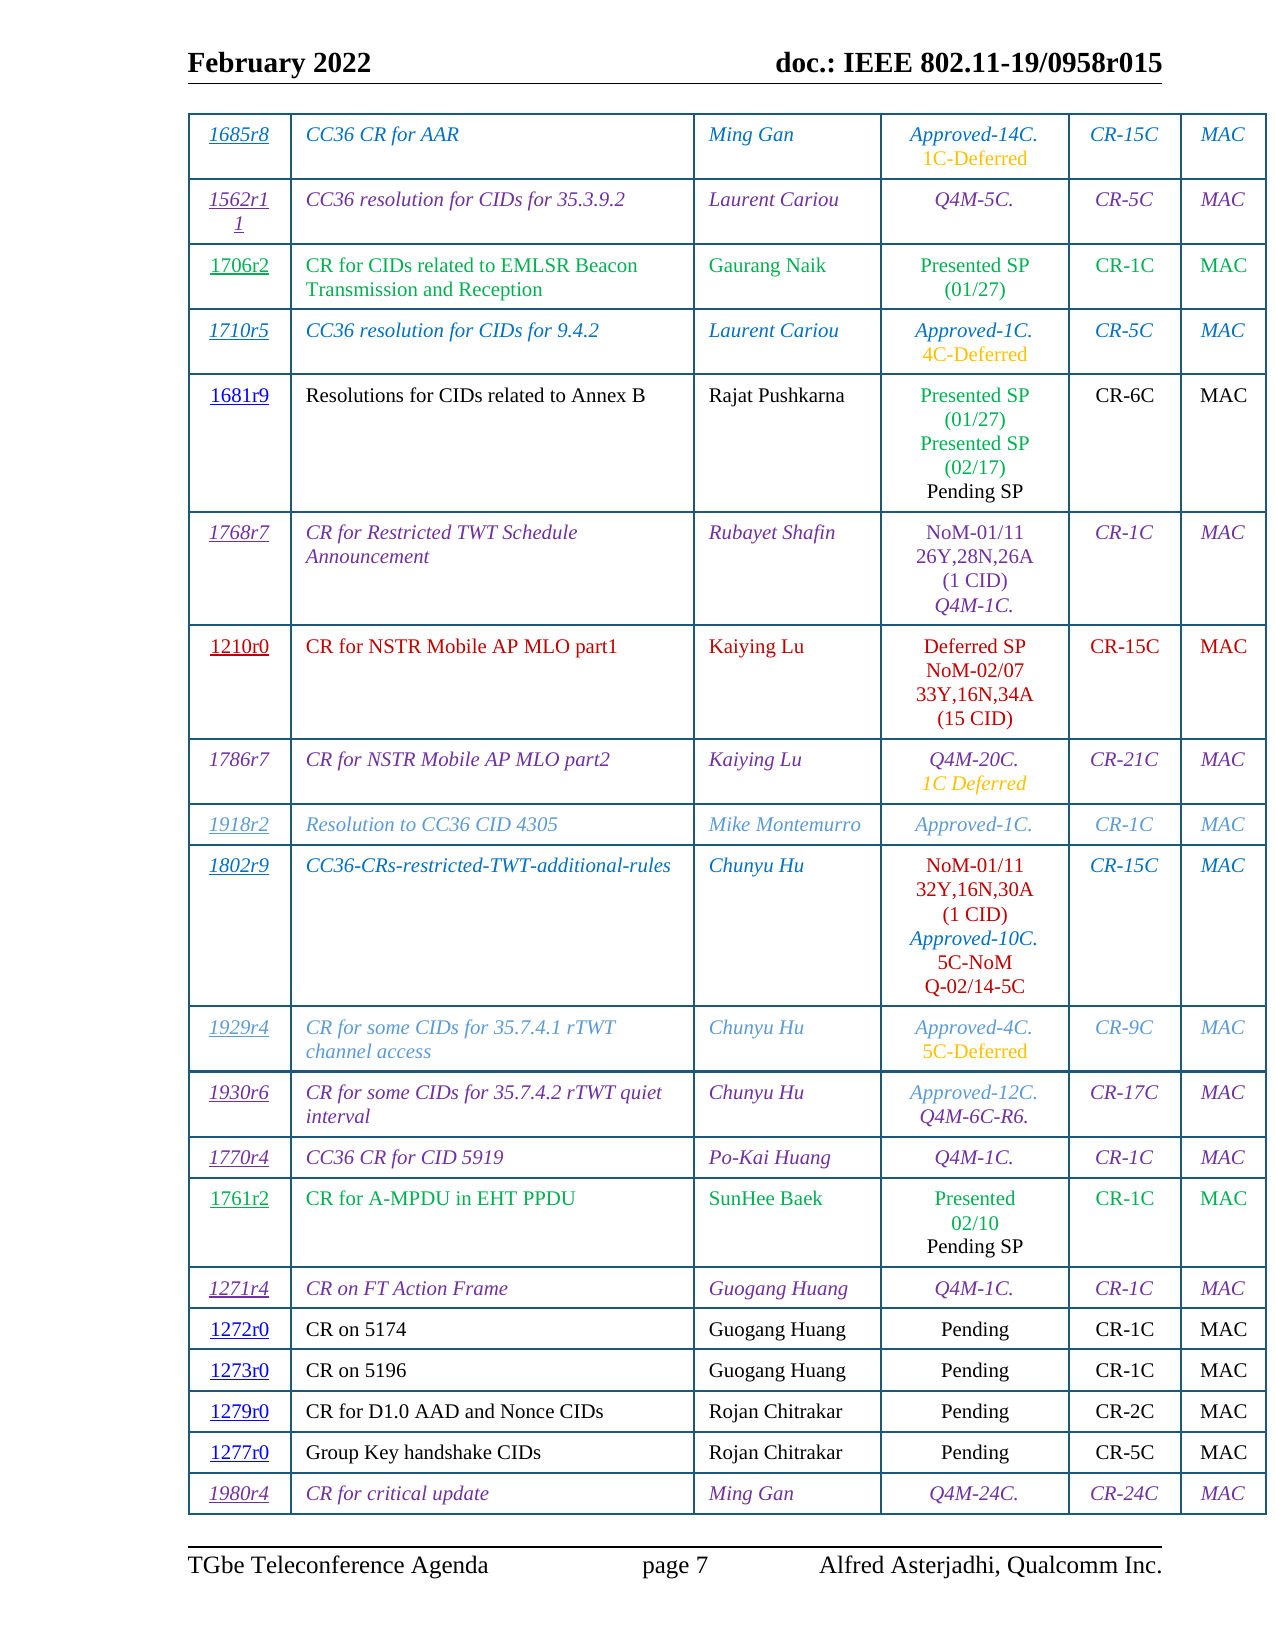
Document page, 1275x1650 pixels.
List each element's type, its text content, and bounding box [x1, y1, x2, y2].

table_cell Group Key handshake CIDs [292, 1433, 693, 1472]
table_cell Rojan Chitrakar [695, 1392, 880, 1431]
table_cell Po-Kai Huang [695, 1138, 880, 1177]
table_cell CC36 resolution for CIDs for 35.3.9.2 [292, 180, 693, 243]
table_cell MAC [1182, 1073, 1265, 1136]
table_cell CR for some CIDs for 35.7.4.1 rTWT channel access [292, 1007, 693, 1070]
table_cell CR-1C [1070, 1309, 1180, 1348]
table_cell Pending [882, 1350, 1068, 1389]
table_cell CR-15C [1070, 846, 1180, 1005]
table_cell CR on FT Action Frame [292, 1268, 693, 1307]
table_cell 1272r0 [190, 1309, 290, 1348]
table_cell Rajat Pushkarna [695, 375, 880, 511]
table_cell MAC [1182, 805, 1265, 844]
table_cell Q4M-1C. [882, 1138, 1068, 1177]
table_cell Chunyu Hu [695, 1073, 880, 1136]
table_cell Presented 02/10 Pending SP [882, 1179, 1068, 1266]
table_cell MAC [1182, 310, 1265, 373]
table_cell Approved-1C. 4C-Deferred [882, 310, 1068, 373]
table_cell 1918r2 [190, 805, 290, 844]
table_cell 1210r0 [190, 626, 290, 737]
table_cell CR for NSTR Mobile AP MLO part2 [292, 740, 693, 803]
table_cell MAC [1182, 1179, 1265, 1266]
table_cell CR-21C [1070, 740, 1180, 803]
table_cell Guogang Huang [695, 1309, 880, 1348]
table_cell 1685r8 [190, 115, 290, 178]
table_cell CR-5C [1070, 310, 1180, 373]
table_cell CR-2C [1070, 1392, 1180, 1431]
table_cell CR-15C [1070, 115, 1180, 178]
table_cell CR for Restricted TWT Schedule Announcement [292, 513, 693, 624]
table_cell CR-5C [1070, 180, 1180, 243]
table_cell CR-17C [1070, 1073, 1180, 1136]
table_cell Guogang Huang [695, 1268, 880, 1307]
table_cell Resolution to CC36 CID 4305 [292, 805, 693, 844]
table_cell MAC [1182, 375, 1265, 511]
table_cell 1786r7 [190, 740, 290, 803]
table_cell 1562r11 [190, 180, 290, 243]
table_cell Q4M-5C. [882, 180, 1068, 243]
table_cell MAC [1182, 1138, 1265, 1177]
table_cell CR for critical update [292, 1474, 693, 1513]
table_cell MAC [1182, 1392, 1265, 1431]
table_cell MAC [1182, 626, 1265, 737]
table_cell CR-1C [1070, 1268, 1180, 1307]
table_cell CR-1C [1070, 513, 1180, 624]
table_cell CR-15C [1070, 626, 1180, 737]
table_cell Approved-1C. [882, 805, 1068, 844]
table_cell CR for some CIDs for 35.7.4.2 rTWT quiet interval [292, 1073, 693, 1136]
table_cell Pending [882, 1433, 1068, 1472]
table_cell CR-24C [1070, 1474, 1180, 1513]
table_cell Resolutions for CIDs related to Annex B [292, 375, 693, 511]
table_cell MAC [1182, 846, 1265, 1005]
table_cell MAC [1182, 115, 1265, 178]
table_cell MAC [1182, 1350, 1265, 1389]
table_cell 1929r4 [190, 1007, 290, 1070]
table_cell Ming Gan [695, 115, 880, 178]
table_cell Deferred SP NoM-02/07 33Y,16N,34A (15 CID) [882, 626, 1068, 737]
table_cell MAC [1182, 740, 1265, 803]
table_cell 1761r2 [190, 1179, 290, 1266]
table_cell CR for D1.0 AAD and Nonce CIDs [292, 1392, 693, 1431]
table_cell NoM-01/11 32Y,16N,30A (1 CID) Approved-10C. 5C-NoM Q-02/14-5C [882, 846, 1068, 1005]
table_cell Guogang Huang [695, 1350, 880, 1389]
table_cell Pending [882, 1392, 1068, 1431]
table_cell MAC [1182, 1007, 1265, 1070]
table_cell Chunyu Hu [695, 1007, 880, 1070]
table_cell 1980r4 [190, 1474, 290, 1513]
table_cell CR for A-MPDU in EHT PPDU [292, 1179, 693, 1266]
table_cell 1768r7 [190, 513, 290, 624]
table_cell CR on 5196 [292, 1350, 693, 1389]
table_cell MAC [1182, 1309, 1265, 1348]
table_cell CC36 CR for CID 5919 [292, 1138, 693, 1177]
table_cell 1802r9 [190, 846, 290, 1005]
table_cell CC36 resolution for CIDs for 9.4.2 [292, 310, 693, 373]
table_cell CR-9C [1070, 1007, 1180, 1070]
table_cell 1277r0 [190, 1433, 290, 1472]
table_cell Kaiying Lu [695, 626, 880, 737]
table_cell CR-1C [1070, 1179, 1180, 1266]
table_cell CR-5C [1070, 1433, 1180, 1472]
table_cell CR-6C [1070, 375, 1180, 511]
table_cell 1706r2 [190, 245, 290, 308]
table_cell Pending [882, 1309, 1068, 1348]
table_cell Chunyu Hu [695, 846, 880, 1005]
table_cell Presented SP (01/27) [882, 245, 1068, 308]
table_cell Laurent Cariou [695, 180, 880, 243]
table_cell MAC [1182, 180, 1265, 243]
table_cell 1770r4 [190, 1138, 290, 1177]
table_cell Q4M-24C. [882, 1474, 1068, 1513]
table_cell CR-1C [1070, 1138, 1180, 1177]
table_cell CR for CIDs related to EMLSR Beacon Transmission and Reception [292, 245, 693, 308]
table_cell MAC [1182, 245, 1265, 308]
table_cell Approved-4C. 5C-Deferred [882, 1007, 1068, 1070]
table_cell CC36-CRs-restricted-TWT-additional-rules [292, 846, 693, 1005]
table_cell MAC [1182, 1433, 1265, 1472]
table_cell CR-1C [1070, 805, 1180, 844]
table_cell NoM-01/11 26Y,28N,26A (1 CID) Q4M-1C. [882, 513, 1068, 624]
table_cell Q4M-20C. 1C Deferred [882, 740, 1068, 803]
table_cell Approved-14C. 1C-Deferred [882, 115, 1068, 178]
table_cell Rojan Chitrakar [695, 1433, 880, 1472]
table_cell 1271r4 [190, 1268, 290, 1307]
table_cell MAC [1182, 513, 1265, 624]
table_cell MAC [1182, 1268, 1265, 1307]
table_cell CR on 5174 [292, 1309, 693, 1348]
table_cell CC36 CR for AAR [292, 115, 693, 178]
table_cell MAC [1182, 1474, 1265, 1513]
table_cell 1273r0 [190, 1350, 290, 1389]
table_cell 1279r0 [190, 1392, 290, 1431]
table_cell CR-1C [1070, 245, 1180, 308]
table_cell Mike Montemurro [695, 805, 880, 844]
table_cell SunHee Baek [695, 1179, 880, 1266]
table_cell Gaurang Naik [695, 245, 880, 308]
table_cell Ming Gan [695, 1474, 880, 1513]
table_cell CR for NSTR Mobile AP MLO part1 [292, 626, 693, 737]
table_cell Laurent Cariou [695, 310, 880, 373]
table_cell 1681r9 [190, 375, 290, 511]
table_cell 1710r5 [190, 310, 290, 373]
table_cell Rubayet Shafin [695, 513, 880, 624]
table_cell Presented SP (01/27) Presented SP (02/17) Pending SP [882, 375, 1068, 511]
table_cell Q4M-1C. [882, 1268, 1068, 1307]
table_cell CR-1C [1070, 1350, 1180, 1389]
table_cell Approved-12C. Q4M-6C-R6. [882, 1073, 1068, 1136]
table_cell Kaiying Lu [695, 740, 880, 803]
table_cell 1930r6 [190, 1073, 290, 1136]
